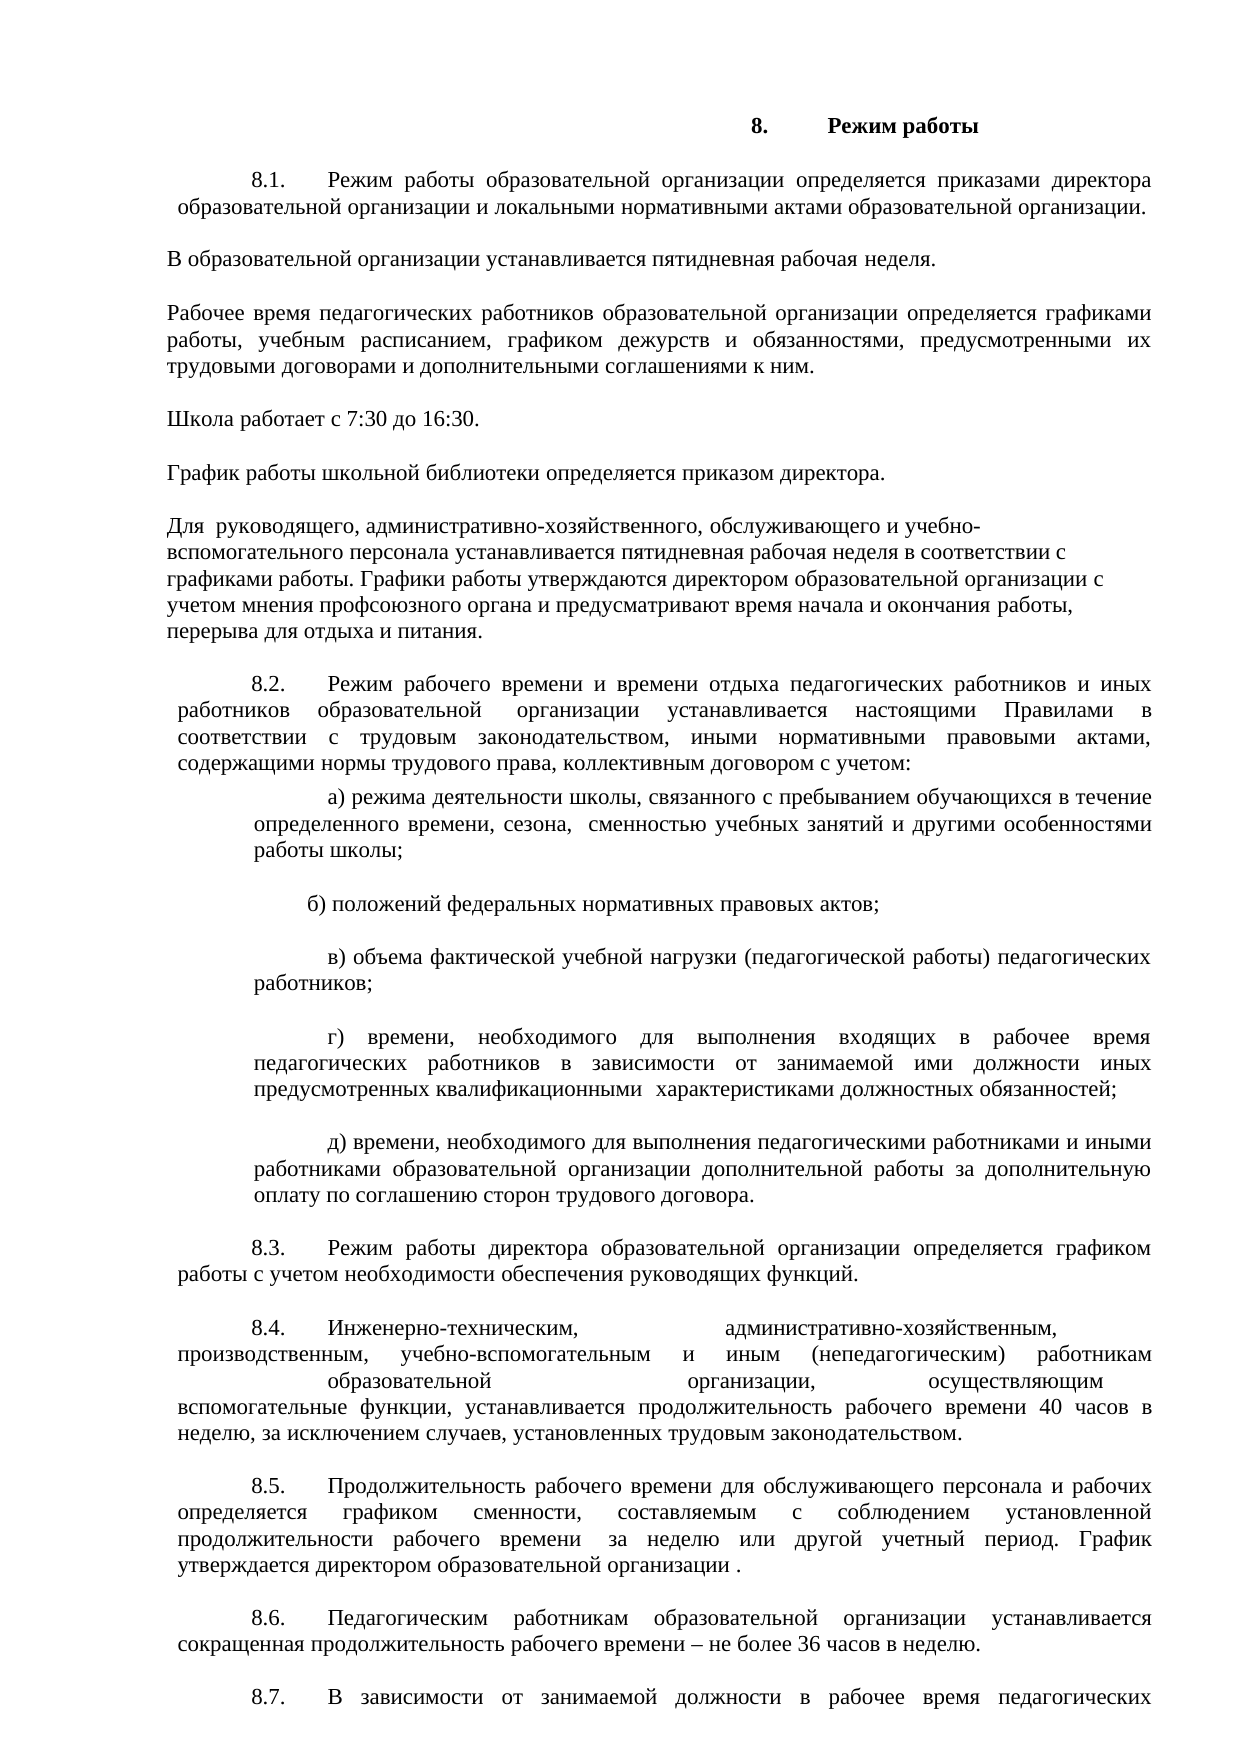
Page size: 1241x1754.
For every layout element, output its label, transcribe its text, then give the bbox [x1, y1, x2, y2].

text а) режима деятельности школы, связанного с пребыванием обучающихся в течение определенного времени, сезона, сменностью учебных занятий и другими особенностями работы школы; [254, 783, 1152, 862]
text б) положений федеральных нормативных правовых актов; [251, 890, 1163, 916]
list Педагогическим работникам образовательной организации устанавливается сокращенная продолжительность рабочего времени – не более 36 часов в неделю. [177, 1604, 1152, 1657]
text в) объема фактической учебной нагрузки (педагогической работы) педагогических работников; [254, 943, 1151, 995]
text Для руководящего, административно-хозяйственного, обслуживающего и учебно- вспомогательного персонала устанавливается пятидневная рабочая неделя в соответствии с графиками работы. Графики работы утверждаются директором образовательной организации с учетом мнения профсоюзного органа и предусматривают время начала и окончания работы, перерыва для отдыха и питания. [167, 512, 1152, 644]
text График работы школьной библиотеки определяется приказом директора. [167, 459, 1152, 485]
list Режим рабочего времени и времени отдыха педагогических работников и иных работников образовательной организации устанавливается настоящими Правилами в соответствии с трудовым законодательством, иными нормативными правовыми актами, содержащими нормы трудового права, коллективным договором с учетом: [177, 670, 1152, 776]
text д) времени, необходимого для выполнения педагогическими работниками и иными работниками образовательной организации дополнительной работы за дополнительную оплату по соглашению сторон трудового договора. [254, 1128, 1152, 1207]
text Рабочее время педагогических работников образовательной организации определяется графиками работы, учебным расписанием, графиком дежурств и обязанностями, предусмотренными их трудовыми договорами и дополнительными соглашениями к ним. [167, 299, 1151, 378]
text Школа работает с 7:30 до 16:30. [167, 405, 1163, 431]
list Инженерно-техническим, административно-хозяйственным, производственным, учебно-вспомогательным и иным (непедагогическим) работникам образовательной организации, осуществляющим вспомогательные функции, устанавливается продолжительность рабочего времени 40 часов в неделю, за исключением случаев, установленных трудовым законодательством. [177, 1314, 1152, 1446]
subtitle Режим работы [566, 112, 1163, 139]
text г) времени, необходимого для выполнения входящих в рабочее время педагогических работников в зависимости от занимаемой ими должности иных предусмотренных квалификационными характеристиками должностных обязанностей; [254, 1023, 1152, 1102]
list Режим работы директора образовательной организации определяется графиком работы с учетом необходимости обеспечения руководящих функций. [177, 1234, 1151, 1287]
list Режим работы образовательной организации определяется приказами директора образовательной организации и локальными нормативными актами образовательной организации. [177, 166, 1151, 219]
list Продолжительность рабочего времени для обслуживающего персонала и рабочих определяется графиком сменности, составляемым с соблюдением установленной продолжительности рабочего времени за неделю или другой учетный период. График утверждается директором образовательной организации . [177, 1472, 1152, 1577]
text В образовательной организации устанавливается пятидневная рабочая неделя. [167, 246, 1151, 272]
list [177, 1683, 1152, 1709]
